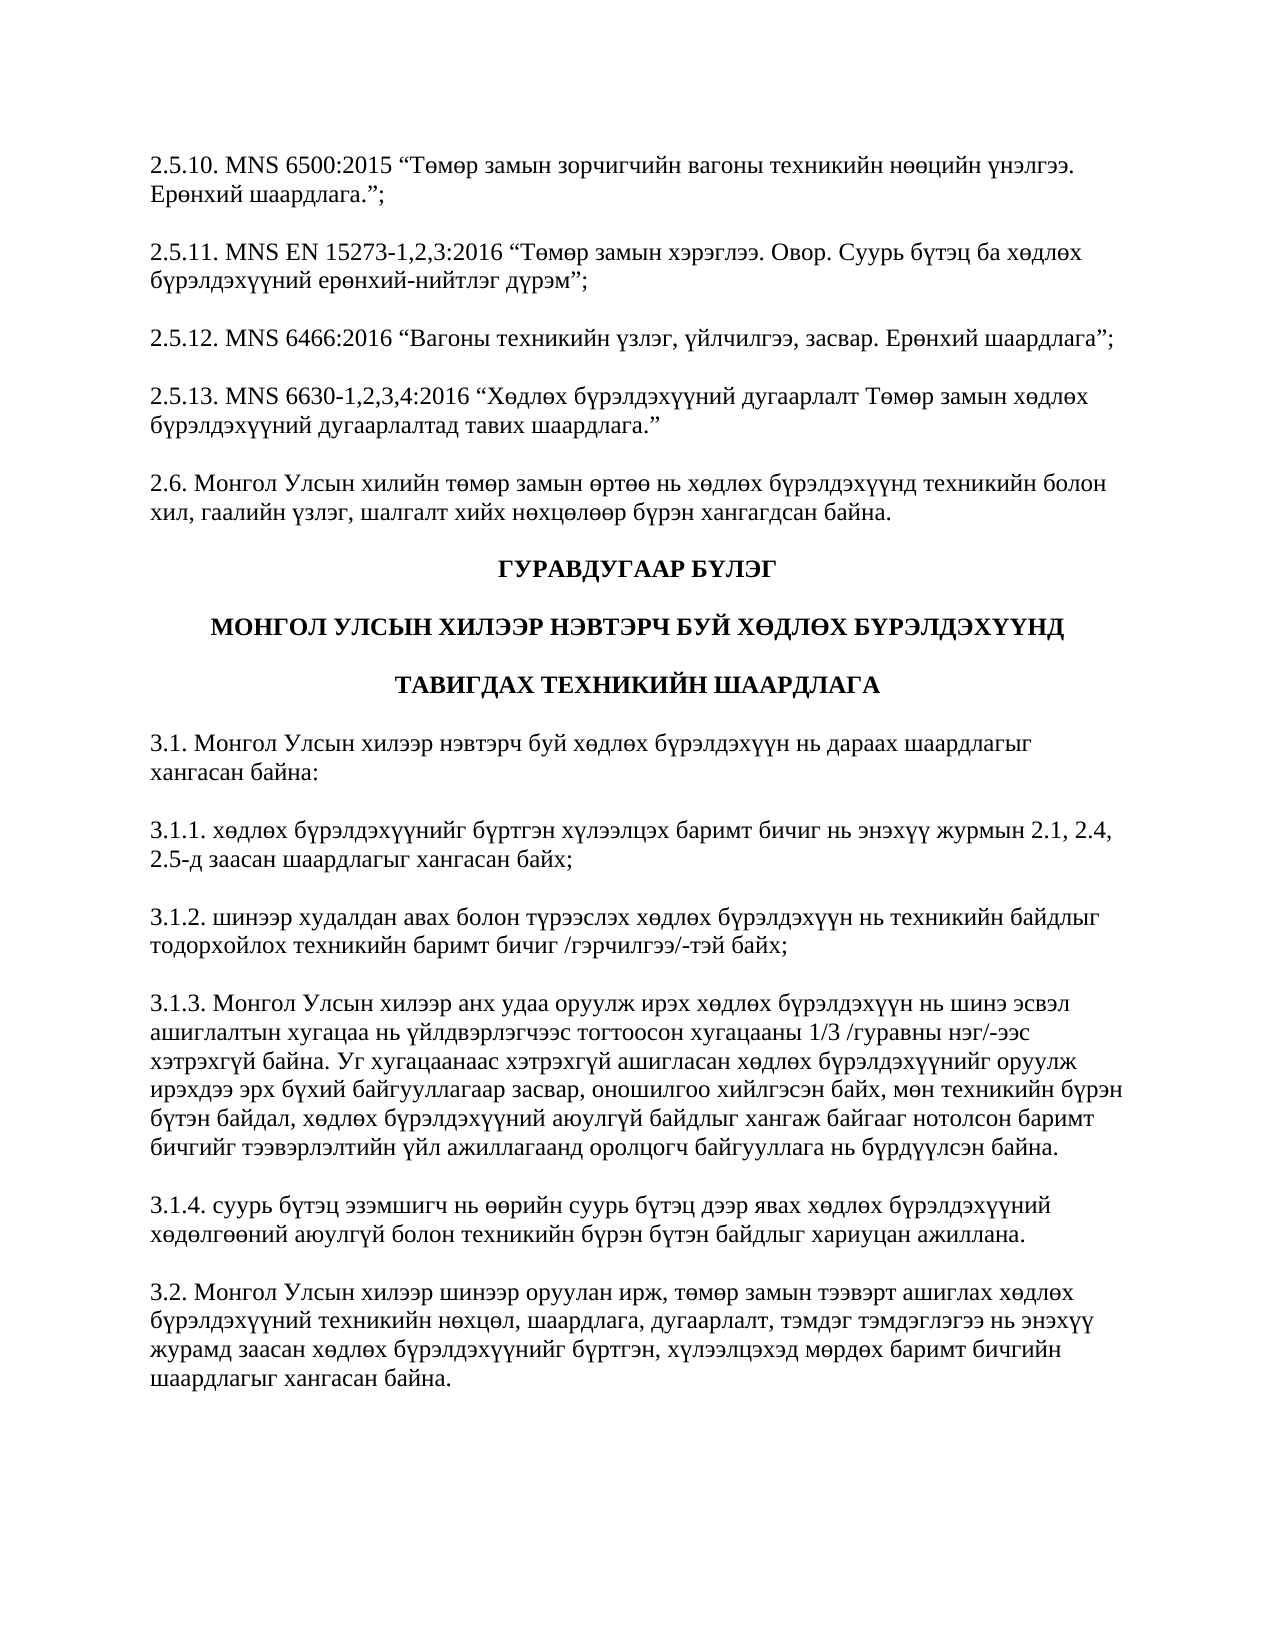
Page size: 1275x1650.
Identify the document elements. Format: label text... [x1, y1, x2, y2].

text 3.1.1. хөдлөх бүрэлдэхүүнийг бүртгэн хүлээлцэх баримт бичиг нь энэхүү журмын 2.1, 2.4, 2.5-д заасан шаардлагыг хангасан байх; [150, 815, 1125, 872]
text 3.1. Монгол Улсын хилээр нэвтэрч буй хөдлөх бүрэлдэхүүн нь дараах шаардлагыг хангасан байна: [150, 728, 1125, 786]
text 2.5.10. MNS 6500:2015 “Төмөр замын зорчигчийн вагоны техникийн нөөцийн үнэлгээ. Ерөнхий шаардлага.”; [150, 150, 1125, 207]
text 2.5.12. MNS 6466:2016 “Вагоны техникийн үзлэг, үйлчилгээ, засвар. Ерөнхий шаардлага”; [150, 323, 1125, 352]
text ГУРАВДУГААР БҮЛЭГ [150, 554, 1125, 583]
text 3.1.2. шинээр худалдан авах болон түрээслэх хөдлөх бүрэлдэхүүн нь техникийн байдлыг тодорхойлох техникийн баримт бичиг /гэрчилгээ/-тэй байх; [150, 902, 1125, 959]
text 3.2. Монгол Улсын хилээр шинээр оруулан ирж, төмөр замын тээвэрт ашиглах хөдлөх бүрэлдэхүүний техникийн нөхцөл, шаардлага, дугаарлалт, тэмдэг тэмдэглэгээ нь энэхүү журамд заасан хөдлөх бүрэлдэхүүнийг бүртгэн, хүлээлцэхэд мөрдөх баримт бичгийн шаардлагыг хангасан байна. [150, 1277, 1125, 1392]
text МОНГОЛ УЛСЫН ХИЛЭЭР НЭВТЭРЧ БУЙ ХӨДЛӨХ БҮРЭЛДЭХҮҮНД [150, 612, 1125, 641]
text 2.5.13. MNS 6630-1,2,3,4:2016 “Хөдлөх бүрэлдэхүүний дугаарлалт Төмөр замын хөдлөх бүрэлдэхүүний дугаарлалтад тавих шаардлага.” [150, 381, 1125, 439]
text ТАВИГДАХ ТЕХНИКИЙН ШААРДЛАГА [150, 670, 1125, 699]
text 3.1.4. суурь бүтэц эзэмшигч нь өөрийн суурь бүтэц дээр явах хөдлөх бүрэлдэхүүний хөдөлгөөний аюулгүй болон техникийн бүрэн бүтэн байдлыг хариуцан ажиллана. [150, 1190, 1125, 1247]
text 2.6. Монгол Улсын хилийн төмөр замын өртөө нь хөдлөх бүрэлдэхүүнд техникийн болон хил, гаалийн үзлэг, шалгалт хийх нөхцөлөөр бүрэн хангагдсан байна. [150, 468, 1125, 525]
text 2.5.11. MNS EN 15273-1,2,3:2016 “Төмөр замын хэрэглээ. Овор. Суурь бүтэц ба хөдлөх бүрэлдэхүүний ерөнхий-нийтлэг дүрэм”; [150, 237, 1125, 294]
text 3.1.3. Монгол Улсын хилээр анх удаа оруулж ирэх хөдлөх бүрэлдэхүүн нь шинэ эсвэл ашиглалтын хугацаа нь үйлдвэрлэгчээс тогтоосон хугацааны 1/3 /гуравны нэг/-ээс хэтрэхгүй байна. Уг хугацаанаас хэтрэхгүй ашигласан хөдлөх бүрэлдэхүүнийг оруулж ирэхдээ эрх бүхий байгууллагаар засвар, оношилгоо хийлгэсэн байх, мөн техникийн бүрэн бүтэн байдал, хөдлөх бүрэлдэхүүний аюулгүй байдлыг хангаж байгааг нотолсон баримт бичгийг тээвэрлэлтийн үйл ажиллагаанд оролцогч байгууллага нь бүрдүүлсэн байна. [150, 988, 1125, 1161]
